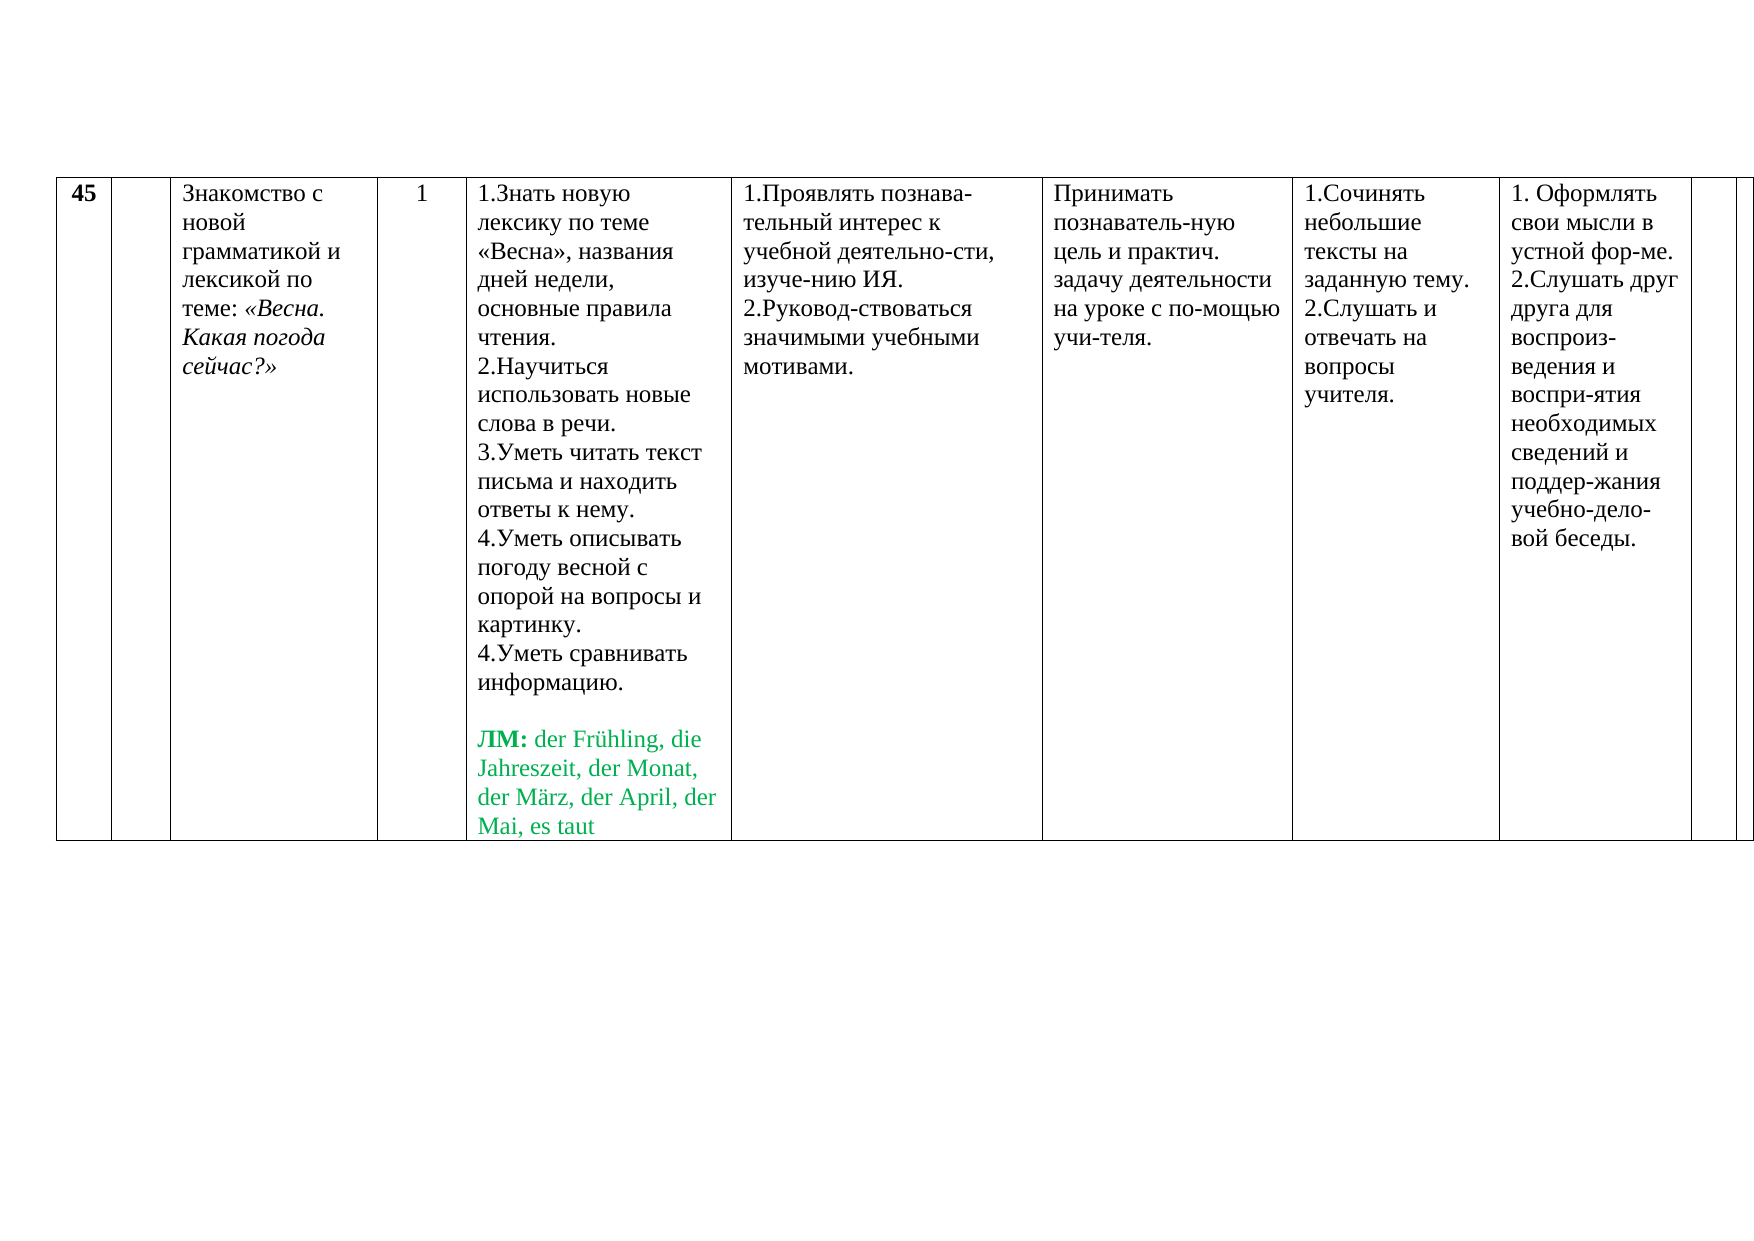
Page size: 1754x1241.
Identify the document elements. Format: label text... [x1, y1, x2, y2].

table_cell [112, 178, 170, 839]
table_cell Знакомство с новой грамматикой и лексикой по теме: «Весна. Какая погода сейчас?» [171, 178, 377, 839]
table_cell 1.Сочинять небольшие тексты на заданную тему. 2.Слушать и отвечать на вопросы учителя. [1293, 178, 1499, 839]
table_cell 1.Проявлять познава-тельный интерес к учебной деятельно-сти, изуче-нию ИЯ. 2.Руковод-ствоваться значимыми учебными мотивами. [732, 178, 1042, 839]
table_cell [1692, 178, 1736, 839]
table_cell 1 [378, 178, 466, 839]
table_cell 45 [57, 178, 111, 839]
table_cell 1.Знать новую лексику по теме «Весна», названия дней недели, основные правила чтения. 2.Научиться использовать новые слова в речи. 3.Уметь читать текст письма и находить ответы к нему. 4.Уметь описывать погоду весной с опорой на вопросы и картинку. 4.Уметь сравнивать информацию. ЛМ: der Frühling, die Jahreszeit, der Monat, der März, der April, der Mai, es taut [467, 178, 731, 839]
table_cell Принимать познаватель-ную цель и практич. задачу деятельности на уроке с по-мощью учи-теля. [1043, 178, 1292, 839]
table_cell [1737, 178, 1753, 839]
table_cell 1. Оформлять свои мысли в устной фор-ме. 2.Слушать друг друга для воспроиз-ведения и воспри-ятия необходимых сведений и поддер-жания учебно-дело-вой беседы. [1500, 178, 1691, 839]
